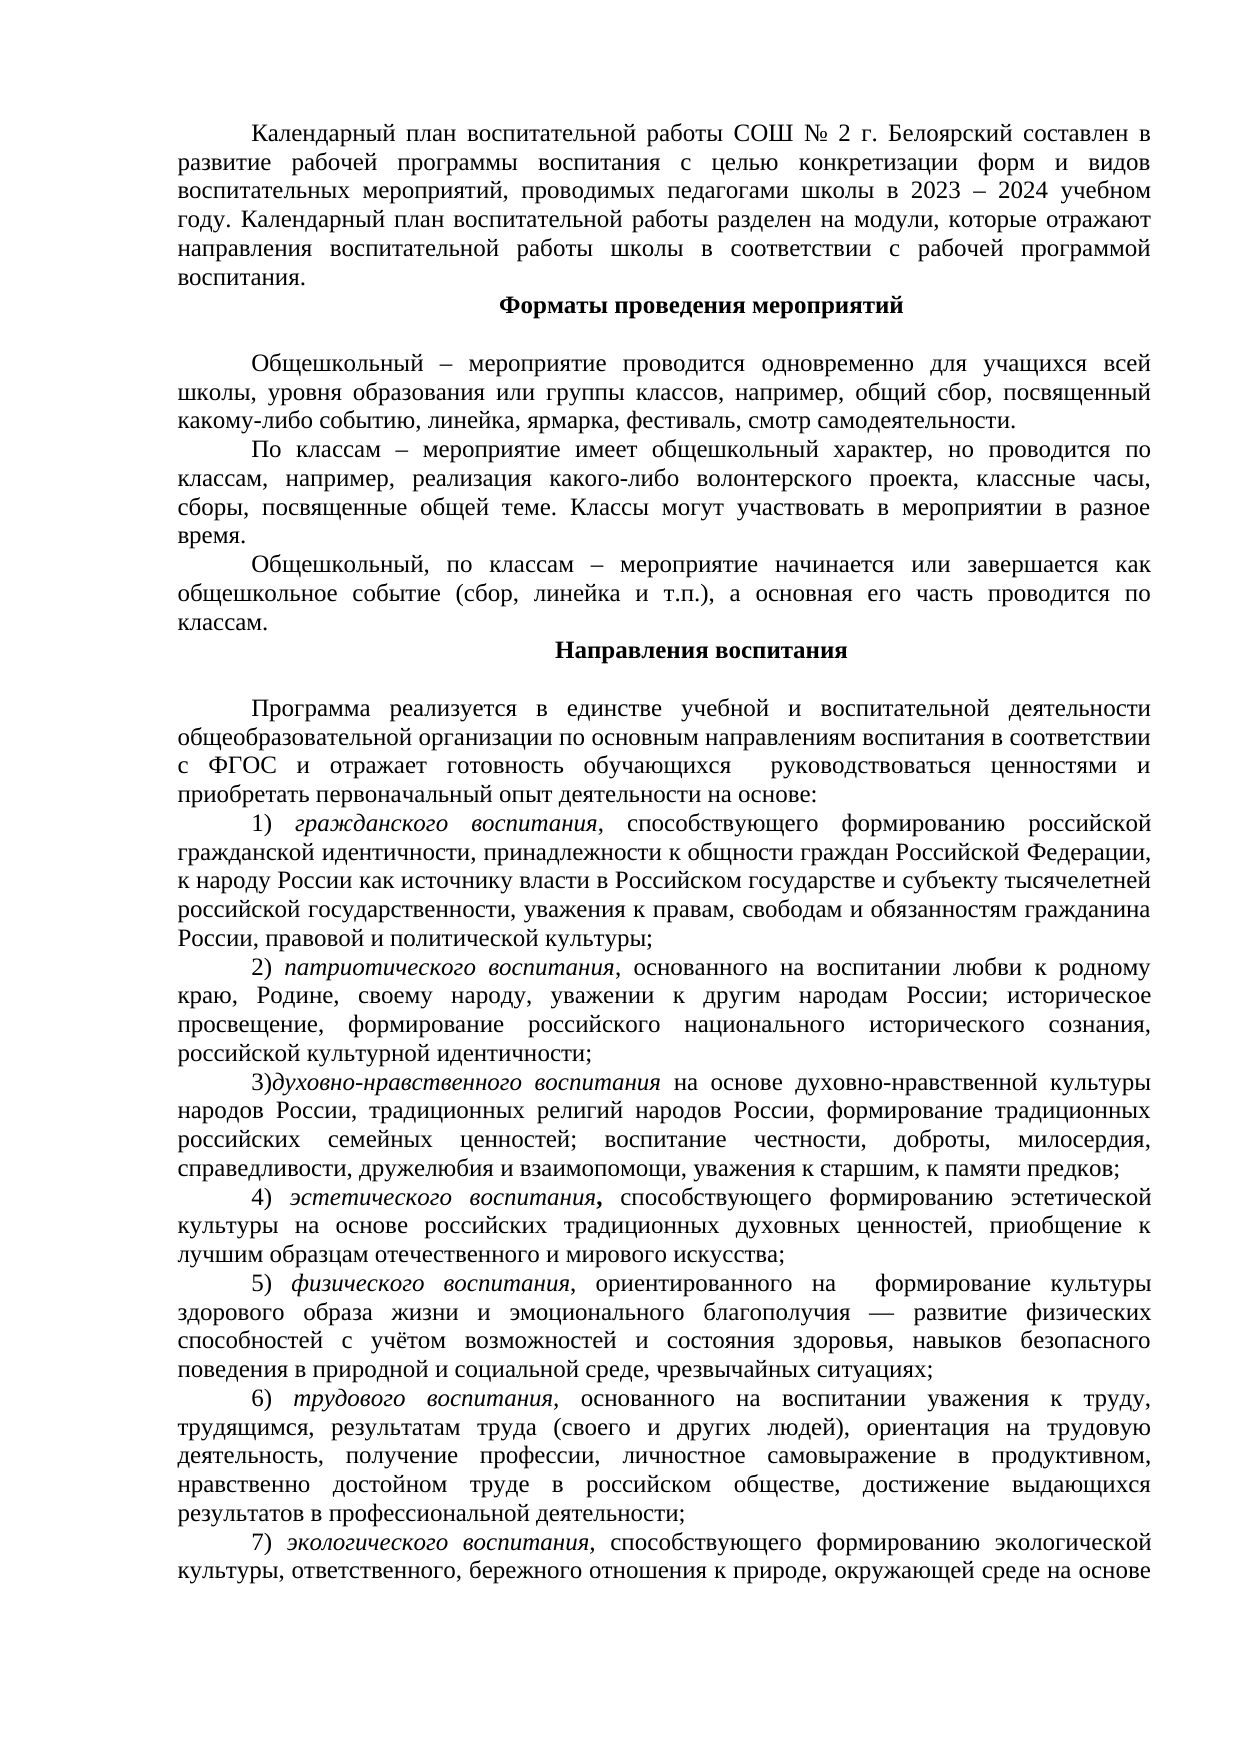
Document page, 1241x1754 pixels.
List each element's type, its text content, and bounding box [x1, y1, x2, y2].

text 6) трудового воспитания, основанного на воспитании уважения к труду, трудящимся, результатам труда (своего и других людей), ориентация на трудовую деятельность, получение профессии, личностное самовыражение в продуктивном, нравственно достойном труде в российском обществе, достижение выдающихся результатов в профессиональной деятельности; [177, 1383, 1152, 1527]
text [177, 1527, 1152, 1584]
text По классам – мероприятие имеет общешкольный характер, но проводится по классам, например, реализация какого-либо волонтерского проекта, классные часы, сборы, посвященные общей теме. Классы могут участвовать в мероприятии в разное время. [177, 434, 1152, 549]
text Направления воспитания [177, 636, 1152, 664]
text Форматы проведения мероприятий [177, 291, 1152, 319]
text 5) физического воспитания, ориентированного на формирование культуры здорового образа жизни и эмоционального благополучия — развитие физических способностей с учётом возможностей и состояния здоровья, навыков безопасного поведения в природной и социальной среде, чрезвычайных ситуациях; [177, 1268, 1152, 1383]
text Календарный план воспитательной работы СОШ № 2 г. Белоярский составлен в развитие рабочей программы воспитания с целью конкретизации форм и видов воспитательных мероприятий, проводимых педагогами школы в 2023 – 2024 учебном году. Календарный план воспитательной работы разделен на модули, которые отражают направления воспитательной работы школы в соответствии с рабочей программой воспитания. [177, 118, 1152, 291]
text Общешкольный – мероприятие проводится одновременно для учащихся всей школы, уровня образования или группы классов, например, общий сбор, посвященный какому-либо событию, линейка, ярмарка, фестиваль, смотр самодеятельности. [177, 348, 1152, 434]
text 3)духовно-нравственного воспитания на основе духовно-нравственной культуры народов России, традиционных религий народов России, формирование традиционных российских семейных ценностей; воспитание честности, доброты, милосердия, справедливости, дружелюбия и взаимопомощи, уважения к старшим, к памяти предков; [177, 1067, 1152, 1182]
text Программа реализуется в единстве учебной и воспитательной деятельности общеобразовательной организации по основным направлениям воспитания в соответствии с ФГОС и отражает готовность обучающихся руководствоваться ценностями и приобретать первоначальный опыт деятельности на основе: [177, 693, 1152, 808]
text 1) гражданского воспитания, способствующего формированию российской гражданской идентичности, принадлежности к общности граждан Российской Федерации, к народу России как источнику власти в Российском государстве и субъекту тысячелетней российской государственности, уважения к правам, свободам и обязанностям гражданина России, правовой и политической культуры; [177, 808, 1152, 952]
text Общешкольный, по классам – мероприятие начинается или завершается как общешкольное событие (сбор, линейка и т.п.), а основная его часть проводится по классам. [177, 549, 1152, 636]
text 4) эстетического воспитания, способствующего формированию эстетической культуры на основе российских традиционных духовных ценностей, приобщение к лучшим образцам отечественного и мирового искусства; [177, 1182, 1152, 1268]
text 2) патриотического воспитания, основанного на воспитании любви к родному краю, Родине, своему народу, уважении к другим народам России; историческое просвещение, формирование российского национального исторического сознания, российской культурной идентичности; [177, 952, 1152, 1067]
